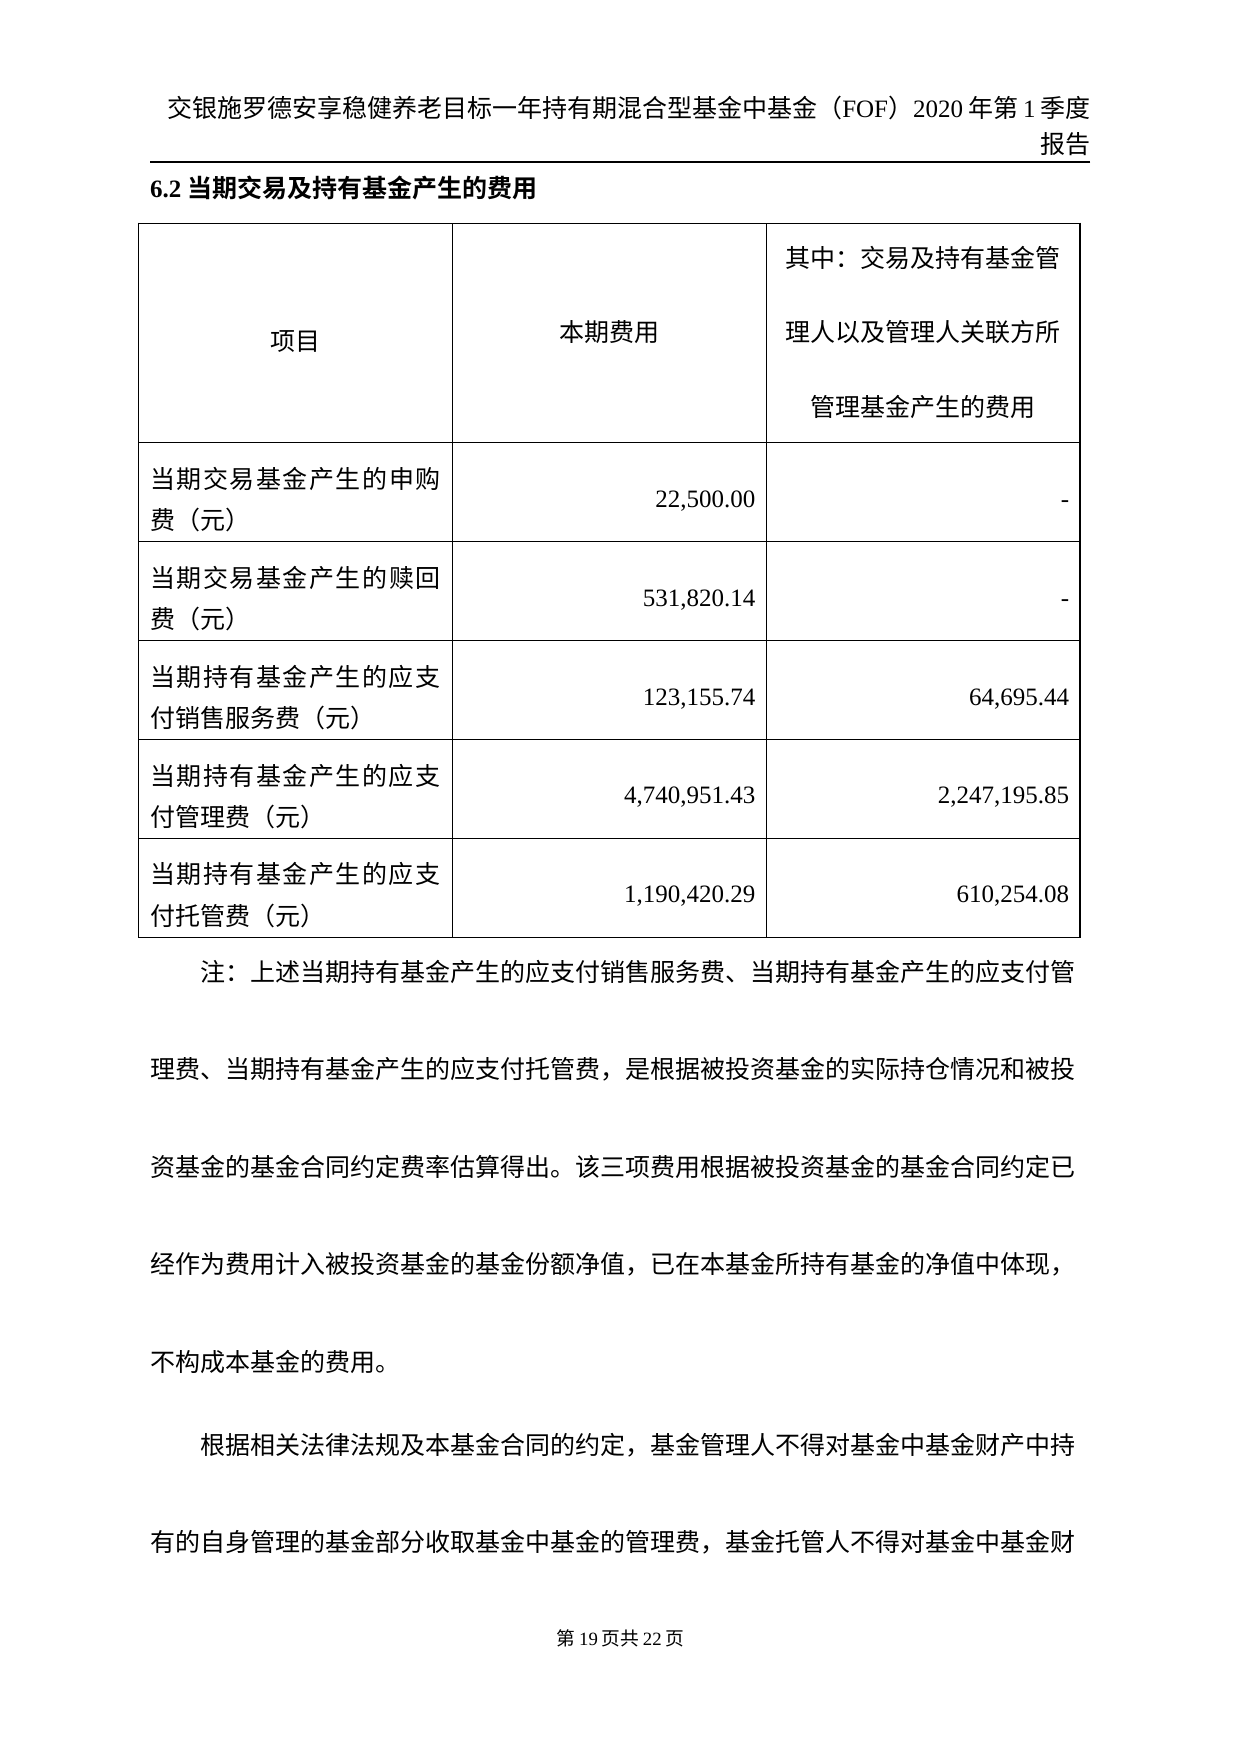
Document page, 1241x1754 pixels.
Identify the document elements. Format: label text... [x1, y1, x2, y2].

table_cell 4,740,951.43 [453, 740, 766, 838]
table_cell - [767, 542, 1079, 640]
table_cell 64,695.44 [767, 641, 1079, 739]
table_cell 当期持有基金产生的应支付销售服务费（元） [139, 641, 452, 739]
table_cell 当期交易基金产生的赎回费（元） [139, 542, 452, 640]
table_cell 610,254.08 [767, 839, 1079, 937]
table_cell 22,500.00 [453, 443, 766, 541]
table_cell 2,247,195.85 [767, 740, 1079, 838]
text 6.2 当期交易及持有基金产生的费用 [150, 168, 1090, 204]
table_header 其中：交易及持有基金管理人以及管理人关联方所管理基金产生的费用 [767, 224, 1079, 442]
table_header 项目 [139, 224, 452, 442]
table_cell - [767, 443, 1079, 541]
table_cell 123,155.74 [453, 641, 766, 739]
table_cell 1,190,420.29 [453, 839, 766, 937]
table_cell 531,820.14 [453, 542, 766, 640]
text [150, 1411, 1090, 1573]
table_cell 当期持有基金产生的应支付管理费（元） [139, 740, 452, 838]
table_cell 当期交易基金产生的申购费（元） [139, 443, 452, 541]
table_cell 当期持有基金产生的应支付托管费（元） [139, 839, 452, 937]
text 注：上述当期持有基金产生的应支付销售服务费、当期持有基金产生的应支付管理费、当期持有基金产生的应支付托管费，是根据被投资基金的实际持仓情况和被投资基金的基金合同约定费率估算得出。该三项费用根据被投资基金的基金合同约定已经作为费用计入被投资基金的基金份额净值，已在本基金所持有基金的净值中体现，不构成本基金的费用。 [150, 938, 1090, 1393]
table_header 本期费用 [453, 224, 766, 442]
